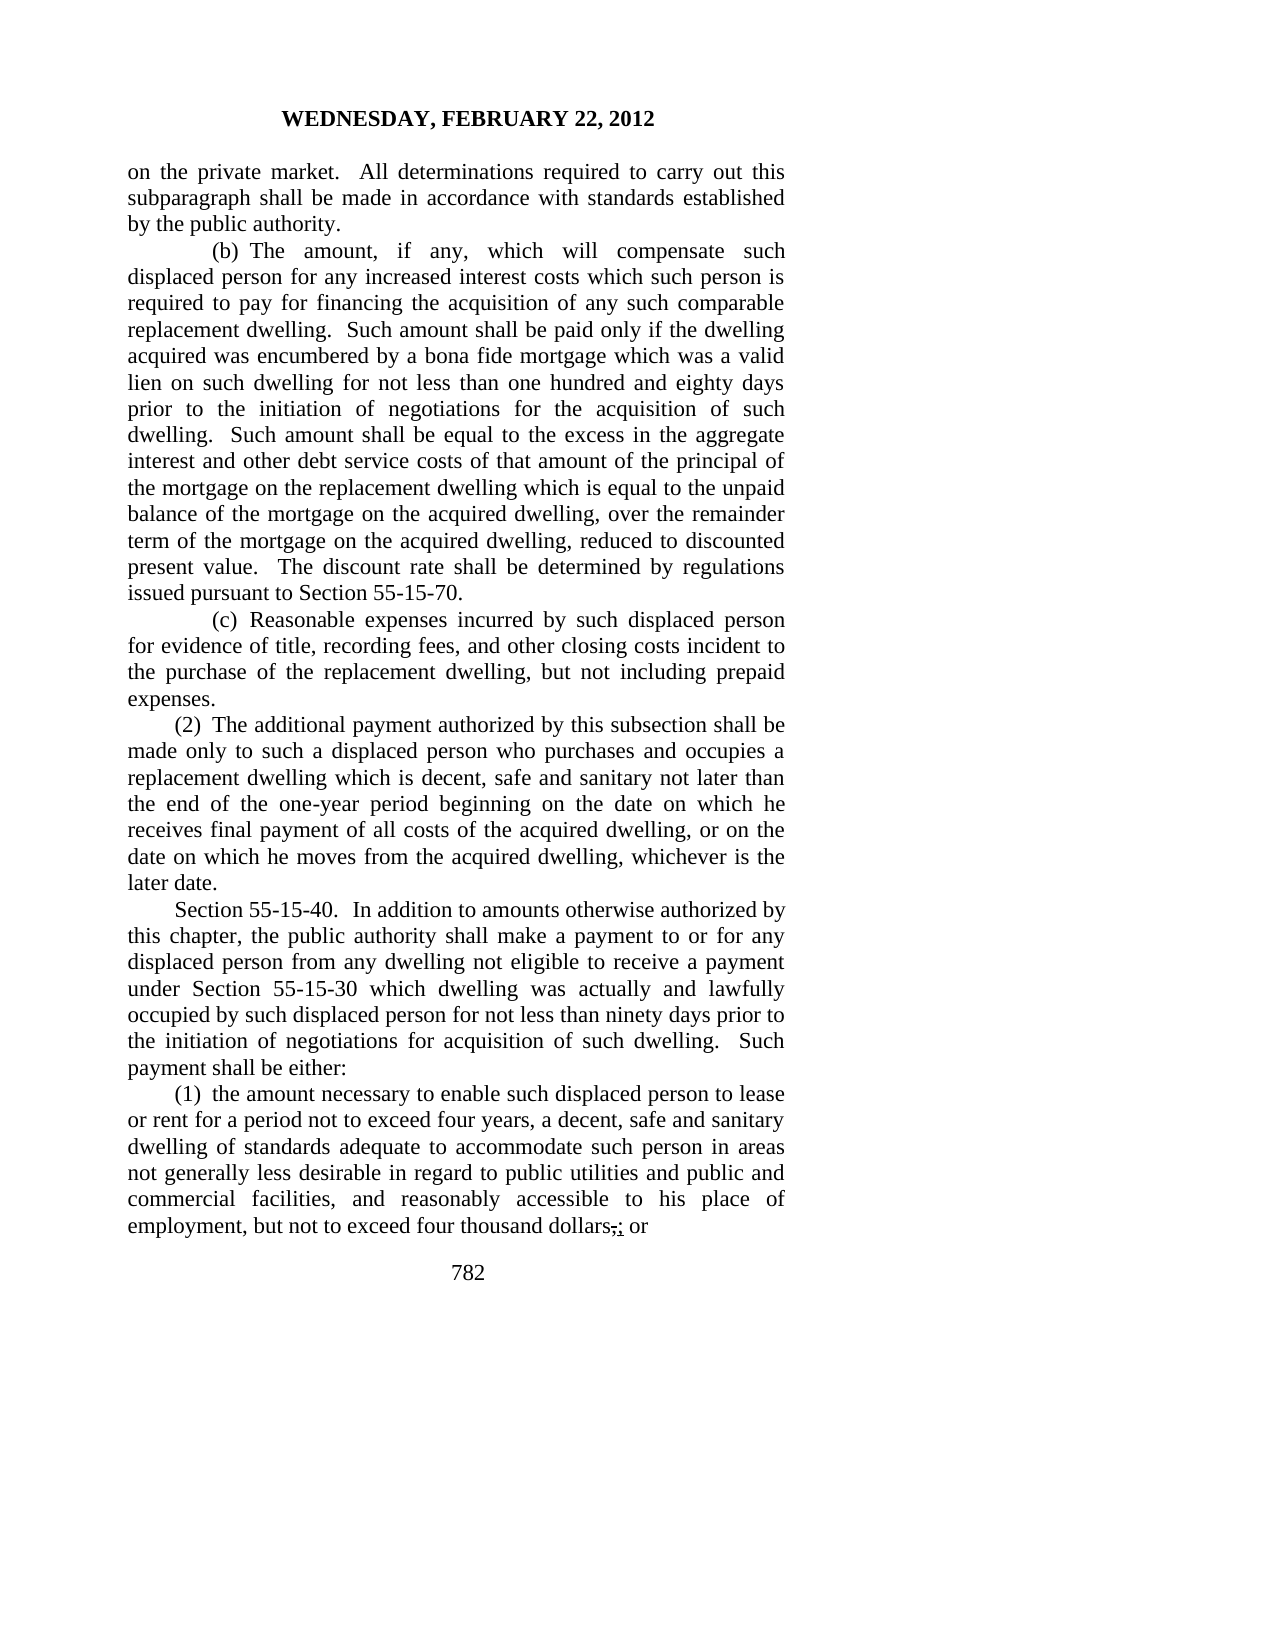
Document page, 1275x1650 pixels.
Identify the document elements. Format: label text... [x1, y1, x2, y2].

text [127, 158, 786, 237]
text Section 55-15-40. In addition to amounts otherwise authorized by this chapter, the public authority shall make a payment to or for any displaced person from any dwelling not eligible to receive a payment under Section 55-15-30 which dwelling was actually and lawfully occupied by such displaced person for not less than ninety days prior to the initiation of negotiations for acquisition of such dwelling. Such payment shall be either: [127, 896, 786, 1080]
text (1) the amount necessary to enable such displaced person to lease or rent for a period not to exceed four years, a decent, safe and sanitary dwelling of standards adequate to accommodate such person in areas not generally less desirable in regard to public utilities and public and commercial facilities, and reasonably accessible to his place of employment, but not to exceed four thousand dollars,; or [127, 1080, 786, 1238]
text (2) The additional payment authorized by this subsection shall be made only to such a displaced person who purchases and occupies a replacement dwelling which is decent, safe and sanitary not later than the end of the one-year period beginning on the date on which he receives final payment of all costs of the acquired dwelling, or on the date on which he moves from the acquired dwelling, whichever is the later date. [127, 711, 786, 896]
text (c) Reasonable expenses incurred by such displaced person for evidence of title, recording fees, and other closing costs incident to the purchase of the replacement dwelling, but not including prepaid expenses. [127, 606, 786, 711]
text (b) The amount, if any, which will compensate such displaced person for any increased interest costs which such person is required to pay for financing the acquisition of any such comparable replacement dwelling. Such amount shall be paid only if the dwelling acquired was encumbered by a bona fide mortgage which was a valid lien on such dwelling for not less than one hundred and eighty days prior to the initiation of negotiations for the acquisition of such dwelling. Such amount shall be equal to the excess in the aggregate interest and other debt service costs of that amount of the principal of the mortgage on the replacement dwelling which is equal to the unpaid balance of the mortgage on the acquired dwelling, over the remainder term of the mortgage on the acquired dwelling, reduced to discounted present value. The discount rate shall be determined by regulations issued pursuant to Section 55-15-70. [127, 237, 786, 606]
